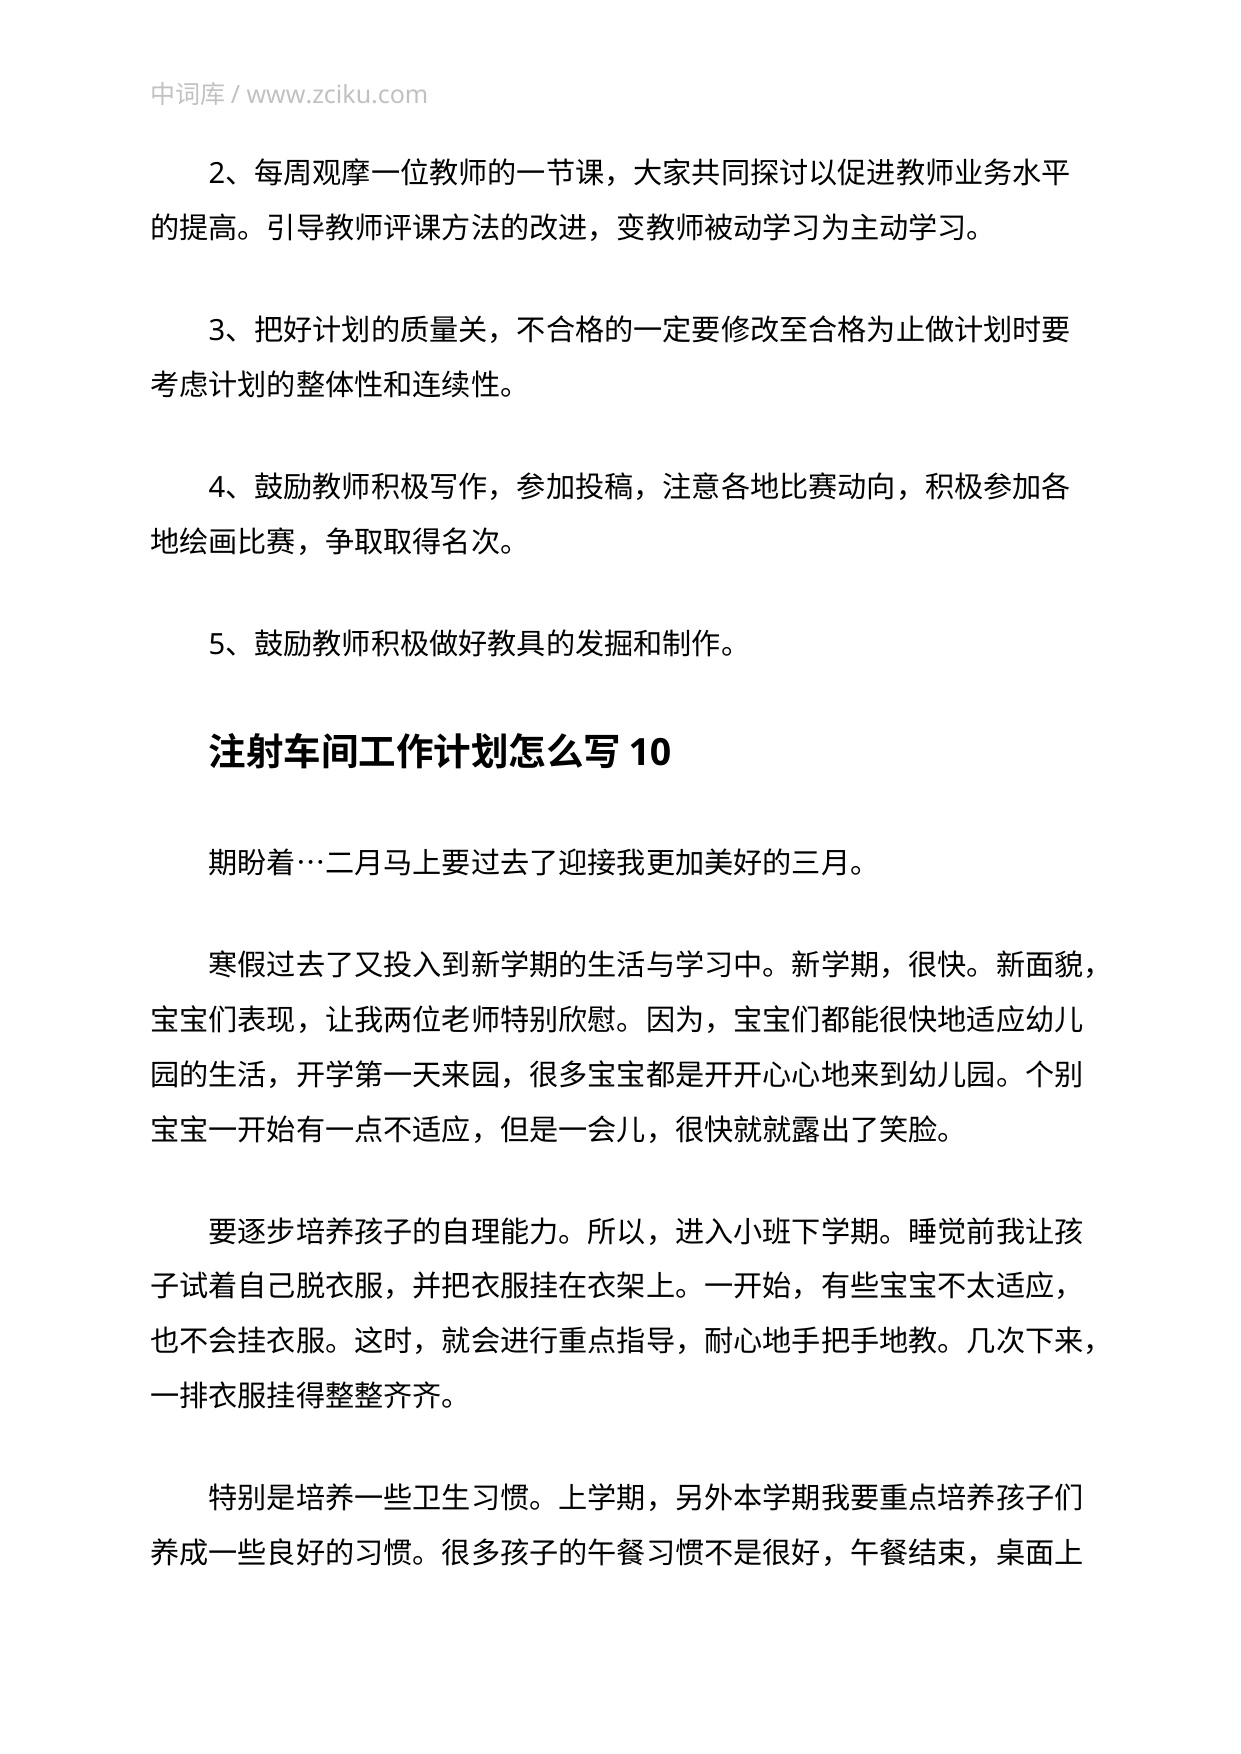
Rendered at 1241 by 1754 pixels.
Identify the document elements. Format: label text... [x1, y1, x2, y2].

text 2、每周观摩一位教师的一节课，大家共同探讨以促进教师业务水平的提高。引导教师评课方法的改进，变教师被动学习为主动学习。 [150, 150, 1090, 247]
text 要逐步培养孩子的自理能力。所以，进入小班下学期。睡觉前我让孩子试着自己脱衣服，并把衣服挂在衣架上。一开始，有些宝宝不太适应，也不会挂衣服。这时，就会进行重点指导，耐心地手把手地教。几次下来，一排衣服挂得整整齐齐。 [150, 1208, 1090, 1415]
text 3、把好计划的质量关，不合格的一定要修改至合格为止做计划时要考虑计划的整体性和连续性。 [150, 307, 1090, 404]
text 寒假过去了又投入到新学期的生活与学习中。新学期，很快。新面貌，宝宝们表现，让我两位老师特别欣慰。因为，宝宝们都能很快地适应幼儿园的生活，开学第一天来园，很多宝宝都是开开心心地来到幼儿园。个别宝宝一开始有一点不适应，但是一会儿，很快就就露出了笑脸。 [150, 942, 1090, 1149]
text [150, 1474, 1090, 1572]
text 5、鼓励教师积极做好教具的发掘和制作。 [150, 620, 1090, 663]
text 4、鼓励教师积极写作，参加投稿，注意各地比赛动向，积极参加各地绘画比赛，争取取得名次。 [150, 463, 1090, 561]
text 注射车间工作计划怎么写10 [150, 722, 1090, 777]
text 期盼着…二月马上要过去了迎接我更加美好的三月。 [150, 840, 1090, 882]
